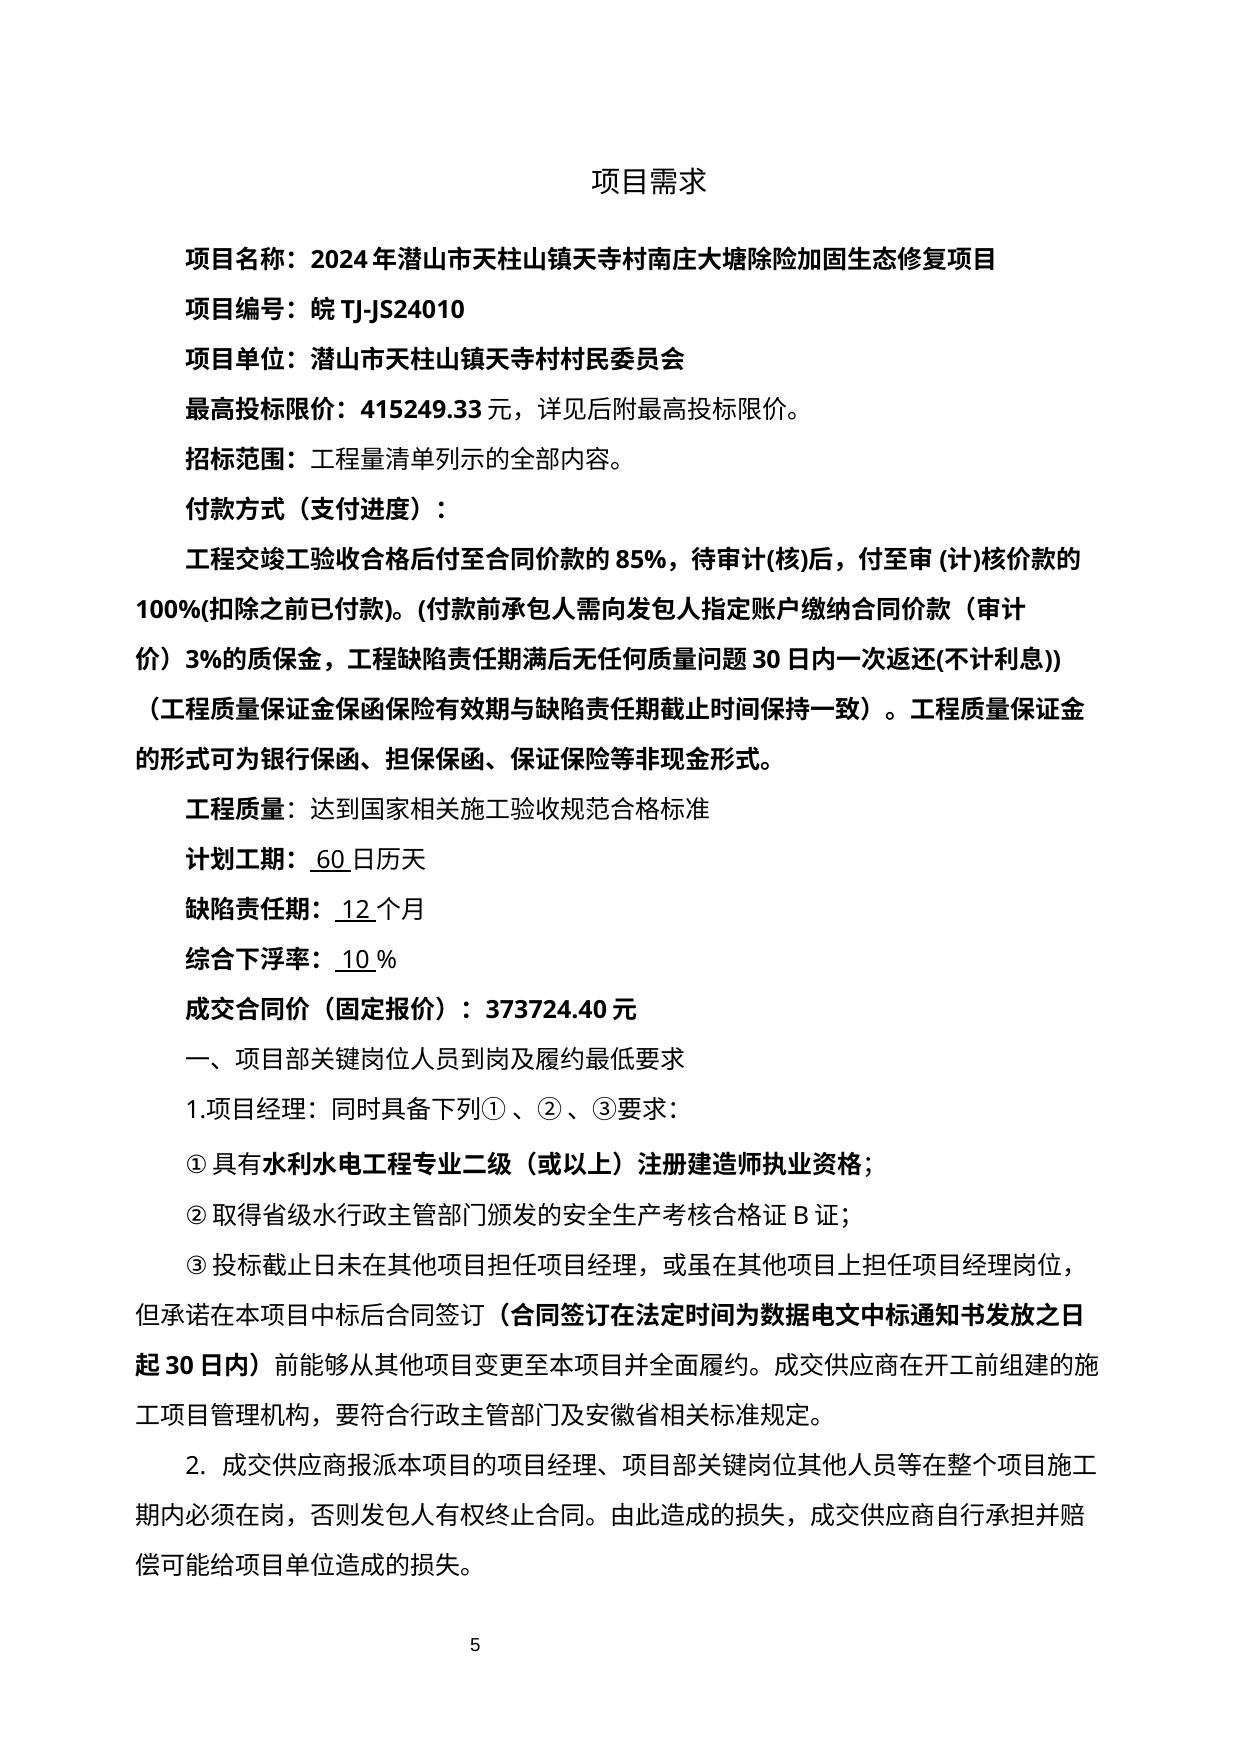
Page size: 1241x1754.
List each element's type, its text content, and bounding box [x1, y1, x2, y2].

text 工程质量：达到国家相关施工验收规范合格标准 [135, 778, 1105, 828]
text 1.项目经理：同时具备下列① 、② 、③要求： [135, 1078, 1105, 1128]
text ②取得省级水行政主管部门颁发的安全生产考核合格证B证； [135, 1184, 1105, 1234]
list 最高投标限价：415249.33元，详见后附最高投标限价。 [135, 378, 1105, 428]
text 项目单位：潜山市天柱山镇天寺村村民委员会 [135, 328, 1105, 378]
text 计划工期： 60 日历天 [135, 828, 1105, 878]
text ①具有水利水电工程专业二级（或以上）注册建造师执业资格； [135, 1128, 1105, 1184]
text 项目需求 [135, 149, 1105, 203]
list 付款方式（支付进度）： [135, 478, 1105, 528]
list 招标范围：工程量清单列示的全部内容。 [135, 428, 1105, 478]
text 项目名称：2024年潜山市天柱山镇天寺村南庄大塘除险加固生态修复项目 [135, 228, 1105, 278]
text 综合下浮率： 10 % [135, 928, 1105, 978]
text 项目编号：皖TJ-JS24010 [135, 278, 1105, 328]
list 成交供应商报派本项目的项目经理、项目部关键岗位其他人员等在整个项目施工期内必须在岗，否则发包人有权终止合同。由此造成的损失，成交供应商自行承担并赔偿可能给项目单位造成的损失。 [135, 1434, 1105, 1584]
list 工程交竣工验收合格后付至合同价款的85%，待审计(核)后，付至审 (计)核价款的100%(扣除之前已付款)。(付款前承包人需向发包人指定账户缴纳合同价款（审计价）3%的质保金，工程缺陷责任期满后无任何质量问题30日内一次返还(不计利息))（工程质量保证金保函保险有效期与缺陷责任期截止时间保持一致）。工程质量保证金的形式可为银行保函、担保保函、保证保险等非现金形式。 [135, 528, 1105, 778]
text 成交合同价（固定报价）：373724.40元 [135, 978, 1105, 1028]
list ③投标截止日未在其他项目担任项目经理，或虽在其他项目上担任项目经理岗位，但承诺在本项目中标后合同签订（合同签订在法定时间为数据电文中标通知书发放之日起30日内）前能够从其他项目变更至本项目并全面履约。成交供应商在开工前组建的施工项目管理机构，要符合行政主管部门及安徽省相关标准规定。 [135, 1234, 1105, 1434]
text 缺陷责任期： 12 个月 [135, 878, 1105, 928]
text 一、项目部关键岗位人员到岗及履约最低要求 [135, 1028, 1105, 1078]
